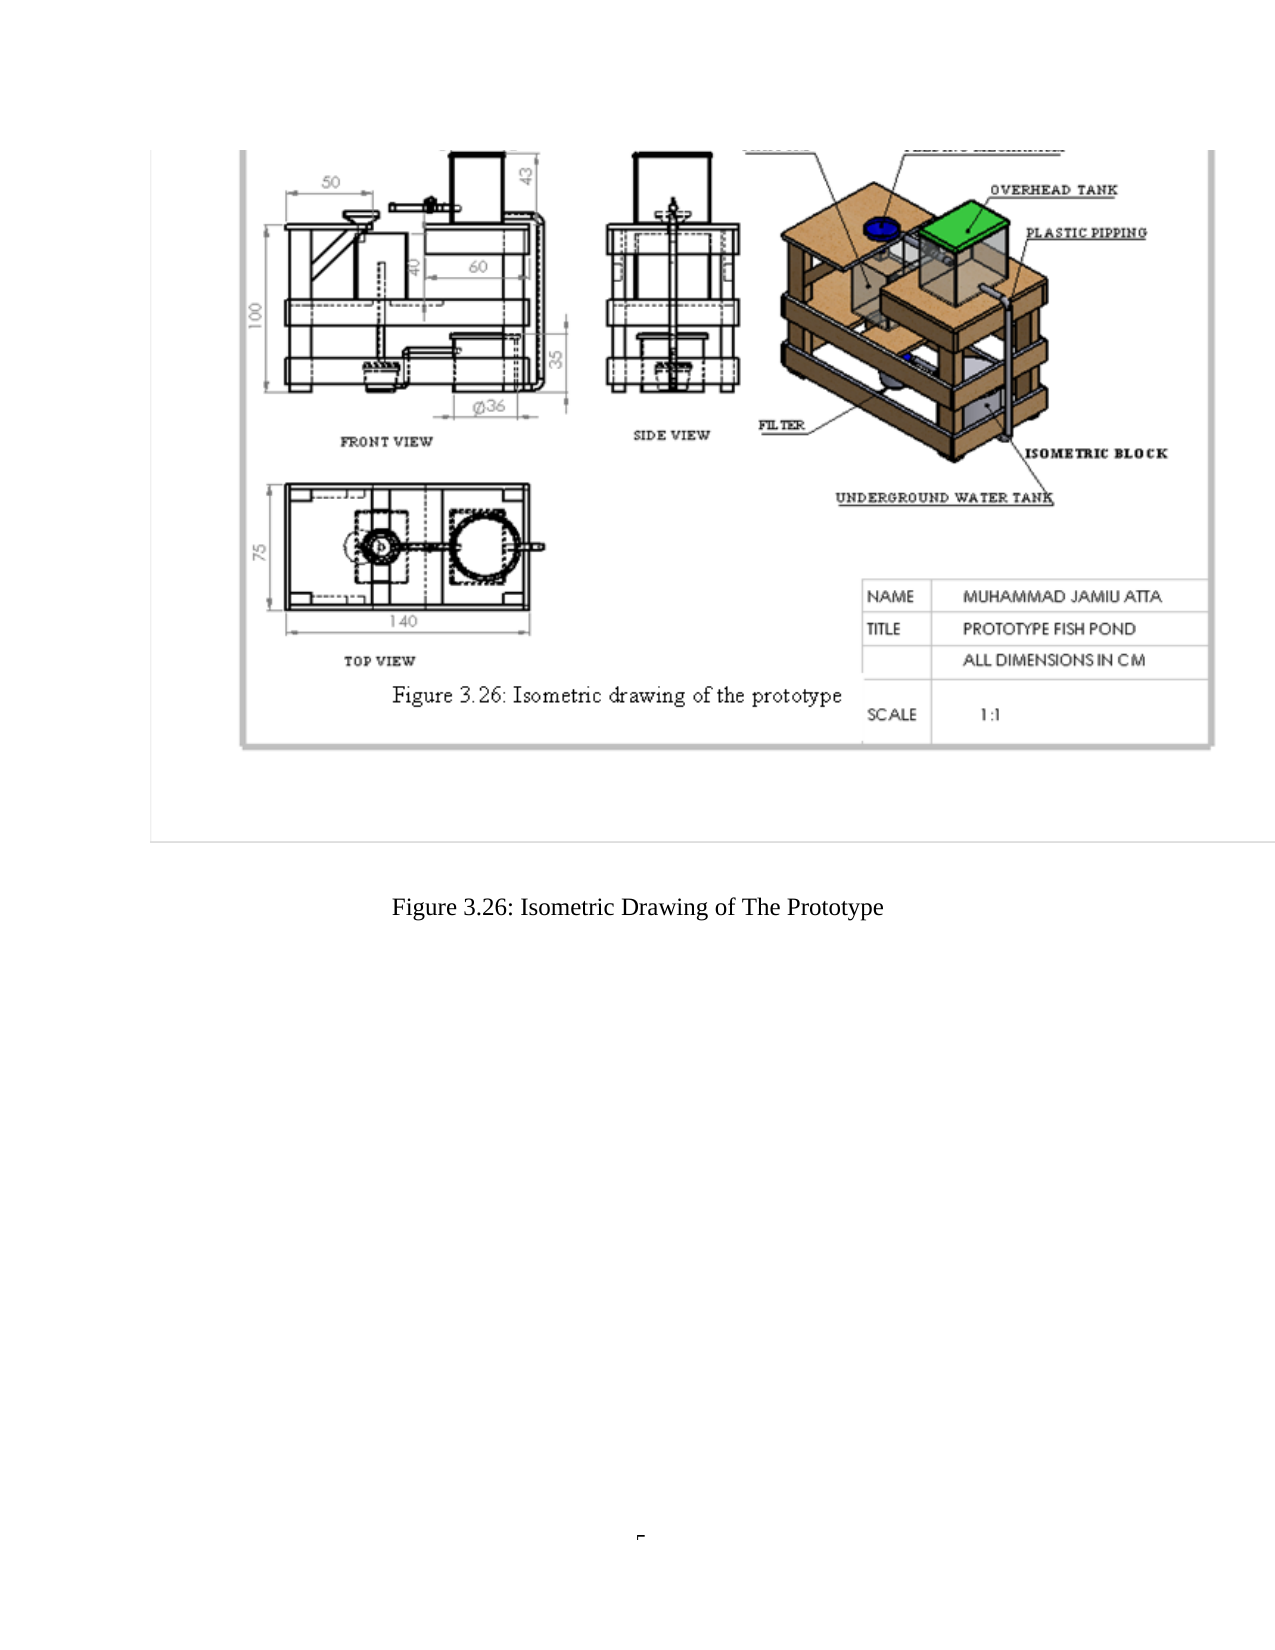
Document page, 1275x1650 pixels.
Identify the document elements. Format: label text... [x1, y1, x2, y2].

text Figure 3.26: Isometric Drawing of The Prototype [392, 892, 1275, 921]
picture [150, 150, 1275, 843]
